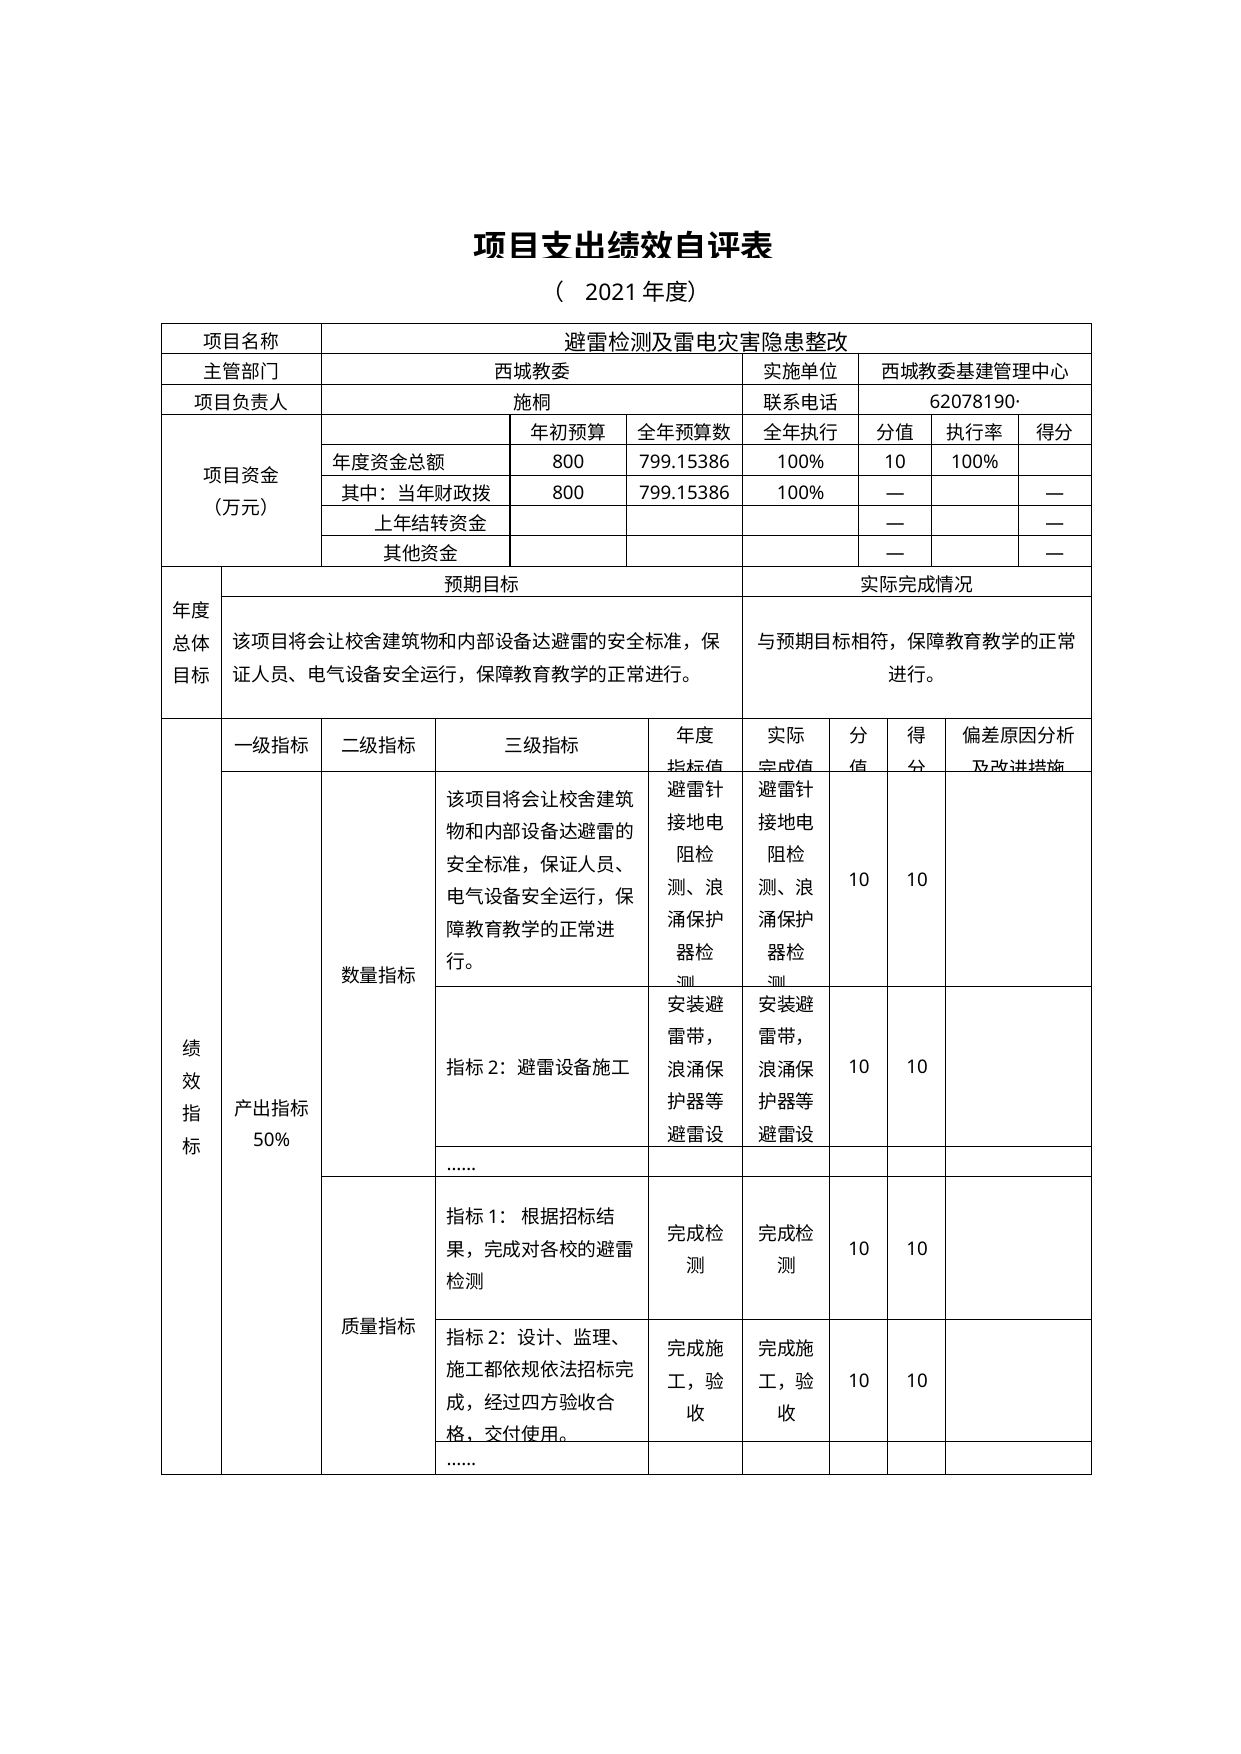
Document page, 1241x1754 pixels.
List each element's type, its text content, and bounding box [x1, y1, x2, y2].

table_cell 800 [511, 445, 626, 474]
table_cell 年度资金总额 [322, 445, 509, 474]
table_cell 该项目将会让校舍建筑物和内部设备达避雷的安全标准，保证人员、电气设备安全运行，保障教育教学的正常进行。 [436, 772, 648, 986]
table_cell 安装避雷带，浪涌保护器等避雷设施 [649, 987, 742, 1146]
table_cell 全年预算数 [627, 415, 742, 444]
table_cell [743, 536, 858, 566]
table_cell — [1019, 476, 1091, 505]
table_cell 项目名称 [162, 324, 321, 353]
table_cell [322, 415, 509, 444]
table_cell [946, 1177, 1091, 1319]
table_cell 10 [888, 772, 945, 986]
table_cell 质量指标 [322, 1177, 435, 1474]
table_cell 避雷针接地电阻检测、浪涌保护器检测。 [743, 772, 829, 986]
table_cell [511, 506, 626, 535]
table_cell 分值 [830, 719, 887, 771]
table_cell 二级指标 [322, 719, 435, 771]
table_cell （ 2021年度） [161, 258, 1091, 323]
table_cell 年初预算数 [511, 415, 626, 444]
table_cell 100% [932, 445, 1018, 474]
table_cell 其中：当年财政拨款 [322, 476, 509, 505]
table_cell 10 [888, 987, 945, 1146]
table_cell …… [436, 1147, 648, 1176]
table_cell [627, 536, 742, 566]
table_cell …… [436, 1442, 648, 1474]
table_cell 西城教委基建管理中心 [859, 354, 1091, 384]
table_cell [946, 772, 1091, 986]
table_cell 799.153864 [627, 445, 742, 474]
table_cell 主管部门 [162, 354, 321, 384]
table_cell 800 [511, 476, 626, 505]
table_cell [932, 476, 1018, 505]
table_cell 10 [830, 1177, 887, 1319]
table_cell 10 [888, 1177, 945, 1319]
table_cell 施桐 [322, 385, 742, 414]
table_cell [946, 1320, 1091, 1441]
table_cell 得分 [1019, 415, 1091, 444]
table_cell 联系电话 [743, 385, 858, 414]
table_cell 预期目标 [222, 567, 742, 596]
table_cell 完成施工，验收 [649, 1320, 742, 1441]
table_cell [649, 1442, 742, 1474]
table_cell 62078190· [859, 385, 1091, 414]
table_cell [743, 506, 858, 535]
table_cell [946, 1147, 1091, 1176]
table_cell 与预期目标相符，保障教育教学的正常进行。 [743, 597, 1091, 717]
table_cell 完成检测 [743, 1177, 829, 1319]
table_cell [627, 506, 742, 535]
table_cell 10 [888, 1320, 945, 1441]
table_cell 一级指标 [222, 719, 321, 771]
table_cell 10 [830, 772, 887, 986]
table_cell — [1019, 506, 1091, 535]
table_cell 10 [859, 445, 931, 474]
table_cell 指标2：设计、监理、施工都依规依法招标完成，经过四方验收合格，交付使用。 [436, 1320, 648, 1441]
table_cell [743, 1147, 829, 1176]
table_cell 上年结转资金 [322, 506, 509, 535]
table_cell — [859, 506, 931, 535]
table_cell [511, 536, 626, 566]
table_cell 分值 [859, 415, 931, 444]
table_cell 安装避雷带，浪涌保护器等避雷设施 [743, 987, 829, 1146]
table_cell 绩 效 指 标 [162, 719, 221, 1474]
table_cell 数量指标 [322, 772, 435, 1176]
table_cell 全年执行数 [743, 415, 858, 444]
table_cell 该项目将会让校舍建筑物和内部设备达避雷的安全标准，保证人员、电气设备安全运行，保障教育教学的正常进行。 [222, 597, 742, 717]
table_cell 避雷针接地电阻检测、浪涌保护器检测。 [649, 772, 742, 986]
table_cell 产出指标 50% [222, 772, 321, 1474]
table_cell 三级指标 [436, 719, 648, 771]
table_cell 完成施工，验收 [743, 1320, 829, 1441]
table_cell [888, 1442, 945, 1474]
table_cell 实施单位 [743, 354, 858, 384]
table_cell 避雷检测及雷电灾害隐患整改 [322, 324, 1091, 353]
table_cell 实际完成情况 [743, 567, 1091, 596]
table_cell [932, 536, 1018, 566]
table_cell [932, 506, 1018, 535]
table_cell 指标1： 根据招标结果，完成对各校的避雷检测 [436, 1177, 648, 1319]
table_cell [946, 1442, 1091, 1474]
table_cell 完成检测 [649, 1177, 742, 1319]
table_cell 10 [830, 1320, 887, 1441]
table_cell 执行率 [932, 415, 1018, 444]
table_cell 其他资金 [322, 536, 509, 566]
table_cell — [1019, 536, 1091, 566]
table_cell 项目负责人 [162, 385, 321, 414]
table_cell [743, 1442, 829, 1474]
table_cell [830, 1442, 887, 1474]
table_cell 年度 指标值 [649, 719, 742, 771]
table_cell — [859, 476, 931, 505]
table_cell [1019, 445, 1091, 474]
table_cell 年度总体目标 [162, 567, 221, 717]
table_cell 偏差原因分析及改进措施 [946, 719, 1091, 771]
table_cell 得分 [888, 719, 945, 771]
table_cell 实际 完成值 [743, 719, 829, 771]
table_cell [888, 1147, 945, 1176]
table_cell 指标2：避雷设备施工 [436, 987, 648, 1146]
table_cell 项目资金 （万元） [162, 415, 321, 566]
table_cell 100% [743, 476, 858, 505]
table_cell 100% [743, 445, 858, 474]
table_cell [946, 987, 1091, 1146]
table_cell 西城教委 [322, 354, 742, 384]
table_header 项目支出绩效自评表 [161, 212, 1091, 258]
table_cell 799.153864 [627, 476, 742, 505]
table_cell 10 [830, 987, 887, 1146]
table_cell — [859, 536, 931, 566]
table_cell [649, 1147, 742, 1176]
table_cell [830, 1147, 887, 1176]
